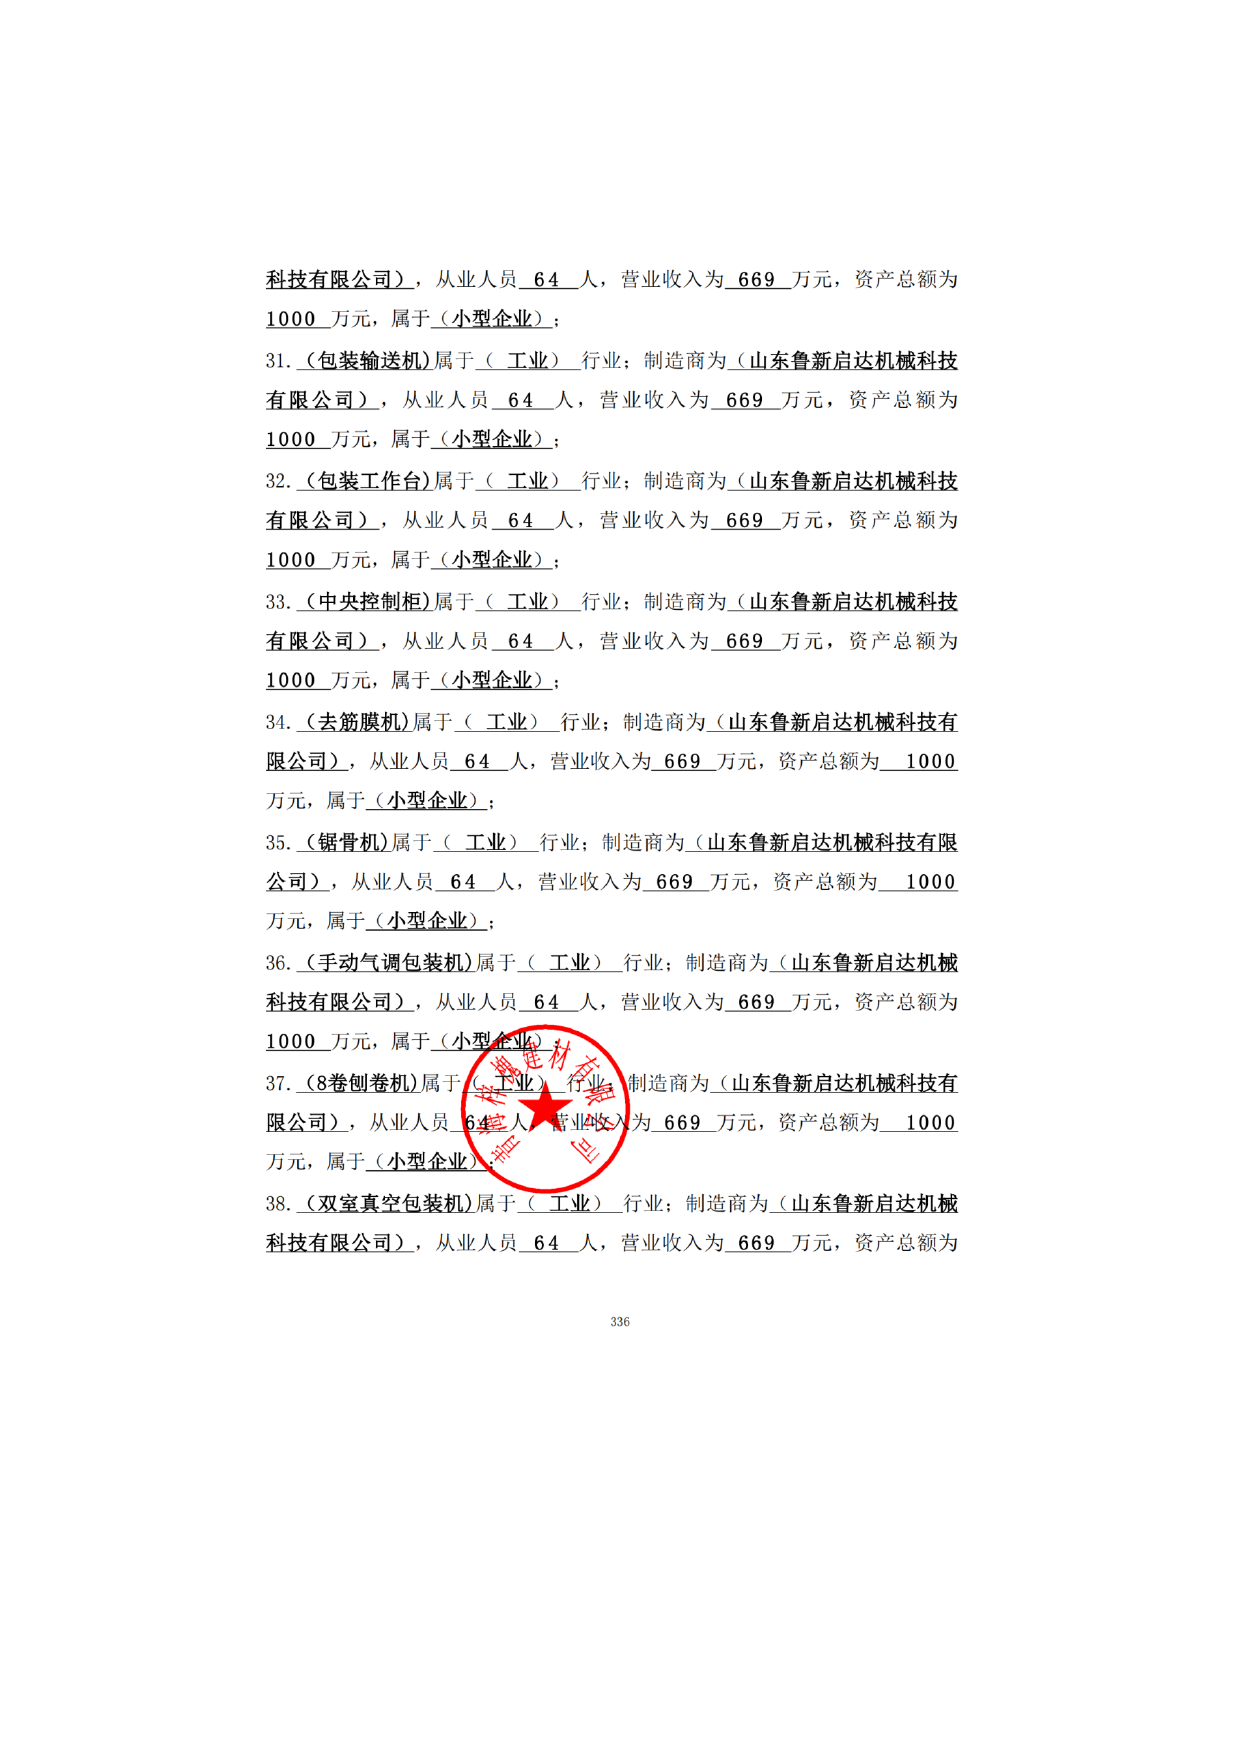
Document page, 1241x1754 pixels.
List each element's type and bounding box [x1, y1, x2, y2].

picture [187, 162, 1053, 1385]
